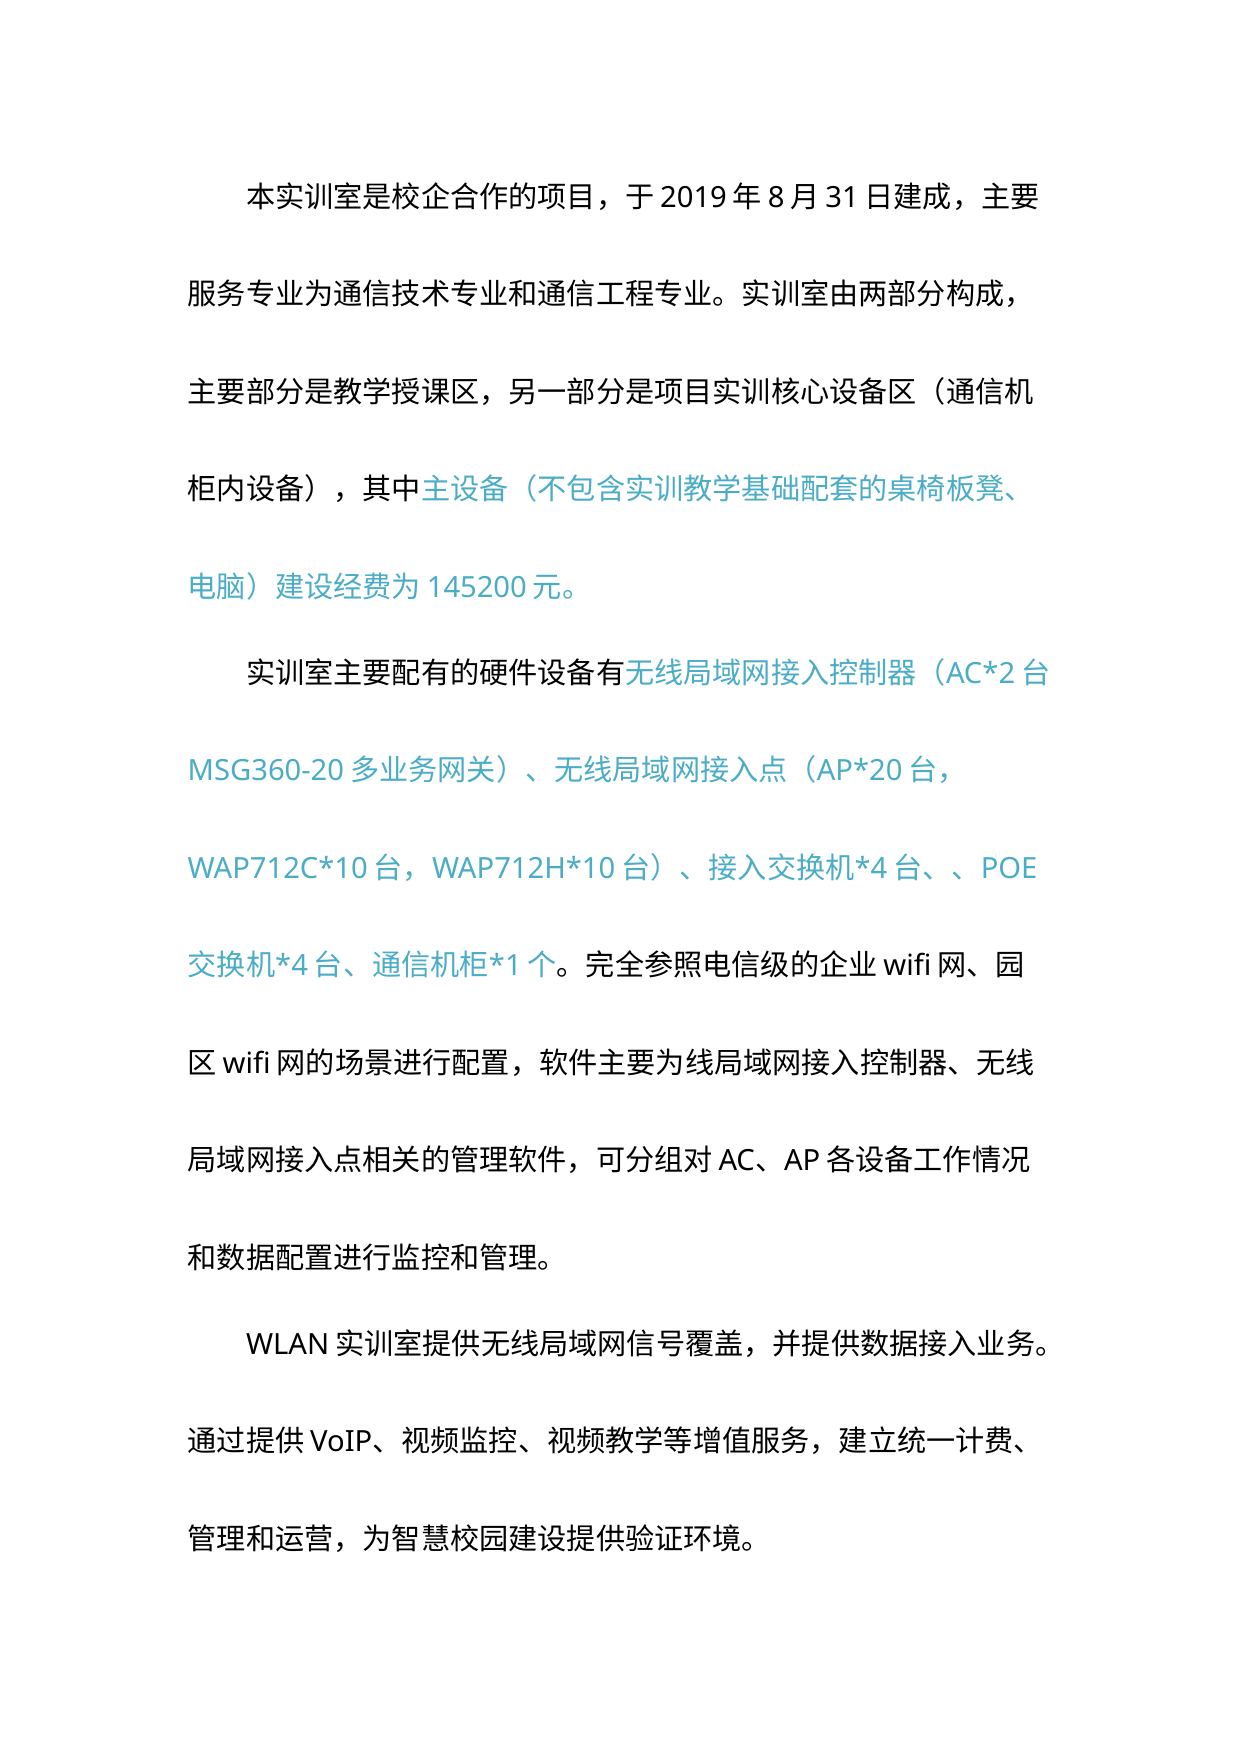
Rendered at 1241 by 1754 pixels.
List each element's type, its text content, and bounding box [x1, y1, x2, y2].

text 实训室主要配有的硬件设备有无线局域网接入控制器（AC*2台MSG360-20多业务网关）、无线局域网接入点（AP*20台，WAP712C*10台，WAP712H*10台）、接入交换机*4台、、POE交换机*4台、通信机柜*1个。完全参照电信级的企业wifi网、园区wifi网的场景进行配置，软件主要为线局域网接入控制器、无线局域网接入点相关的管理软件，可分组对AC、AP各设备工作情况和数据配置进行监控和管理。 [187, 638, 1053, 1288]
text 本实训室是校企合作的项目，于2019年8月31日建成，主要服务专业为通信技术专业和通信工程专业。实训室由两部分构成，主要部分是教学授课区，另一部分是项目实训核心设备区（通信机柜内设备），其中主设备（不包含实训教学基础配套的桌椅板凳、电脑）建设经费为145200元。 [187, 162, 1053, 617]
text WLAN实训室提供无线局域网信号覆盖，并提供数据接入业务。通过提供VoIP、视频监控、视频教学等增值服务，建立统一计费、管理和运营，为智慧校园建设提供验证环境。 [187, 1309, 1053, 1569]
